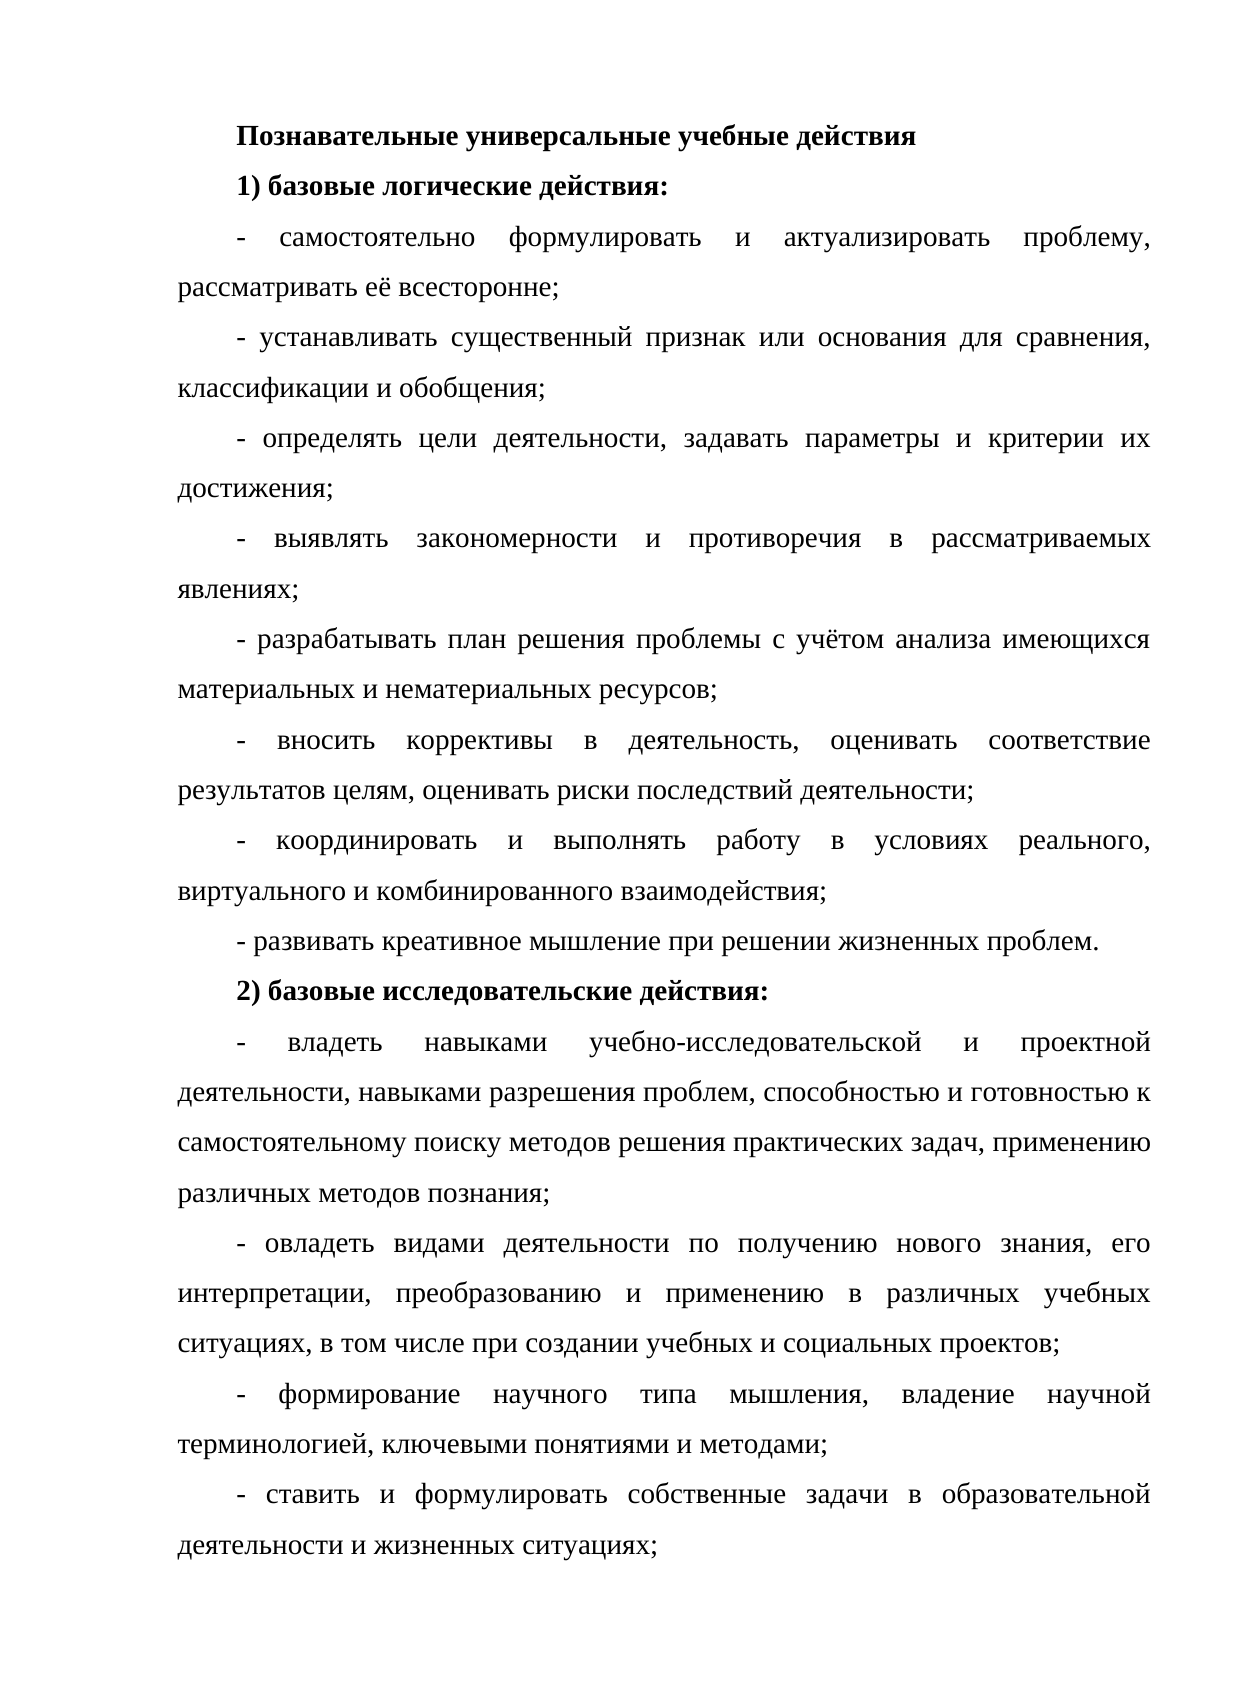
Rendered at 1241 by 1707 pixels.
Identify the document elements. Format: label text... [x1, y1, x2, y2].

text - определять цели деятельности, задавать параметры и критерии их достижения; [177, 420, 1152, 504]
text - выявлять закономерности и противоречия в рассматриваемых явлениях; [177, 521, 1152, 604]
text - самостоятельно формулировать и актуализировать проблему, рассматривать её всесторонне; [177, 219, 1152, 303]
text - овладеть видами деятельности по получению нового знания, его интерпретации, преобразованию и применению в различных учебных ситуациях, в том числе при создании учебных и социальных проектов; [177, 1225, 1152, 1359]
text - устанавливать существенный признак или основания для сравнения, классификации и обобщения; [177, 319, 1152, 403]
text - формирование научного типа мышления, владение научной терминологией, ключевыми понятиями и методами; [177, 1376, 1152, 1460]
text - развивать креативное мышление при решении жизненных проблем. [177, 923, 1152, 957]
text - разрабатывать план решения проблемы с учётом анализа имеющихся материальных и нематериальных ресурсов; [177, 621, 1152, 705]
text 2) базовые исследовательские действия: [177, 973, 1152, 1007]
text - владеть навыками учебно-исследовательской и проектной деятельности, навыками разрешения проблем, способностью и готовностью к самостоятельному поиску методов решения практических задач, применению различных методов познания; [177, 1024, 1152, 1208]
text 1) базовые логические действия: [177, 168, 1152, 202]
text - координировать и выполнять работу в условиях реального, виртуального и комбинированного взаимодействия; [177, 822, 1152, 906]
text Познавательные универсальные учебные действия [177, 118, 1152, 152]
text - ставить и формулировать собственные задачи в образовательной деятельности и жизненных ситуациях; [177, 1477, 1152, 1560]
text - вносить коррективы в деятельность, оценивать соответствие результатов целям, оценивать риски последствий деятельности; [177, 722, 1152, 806]
